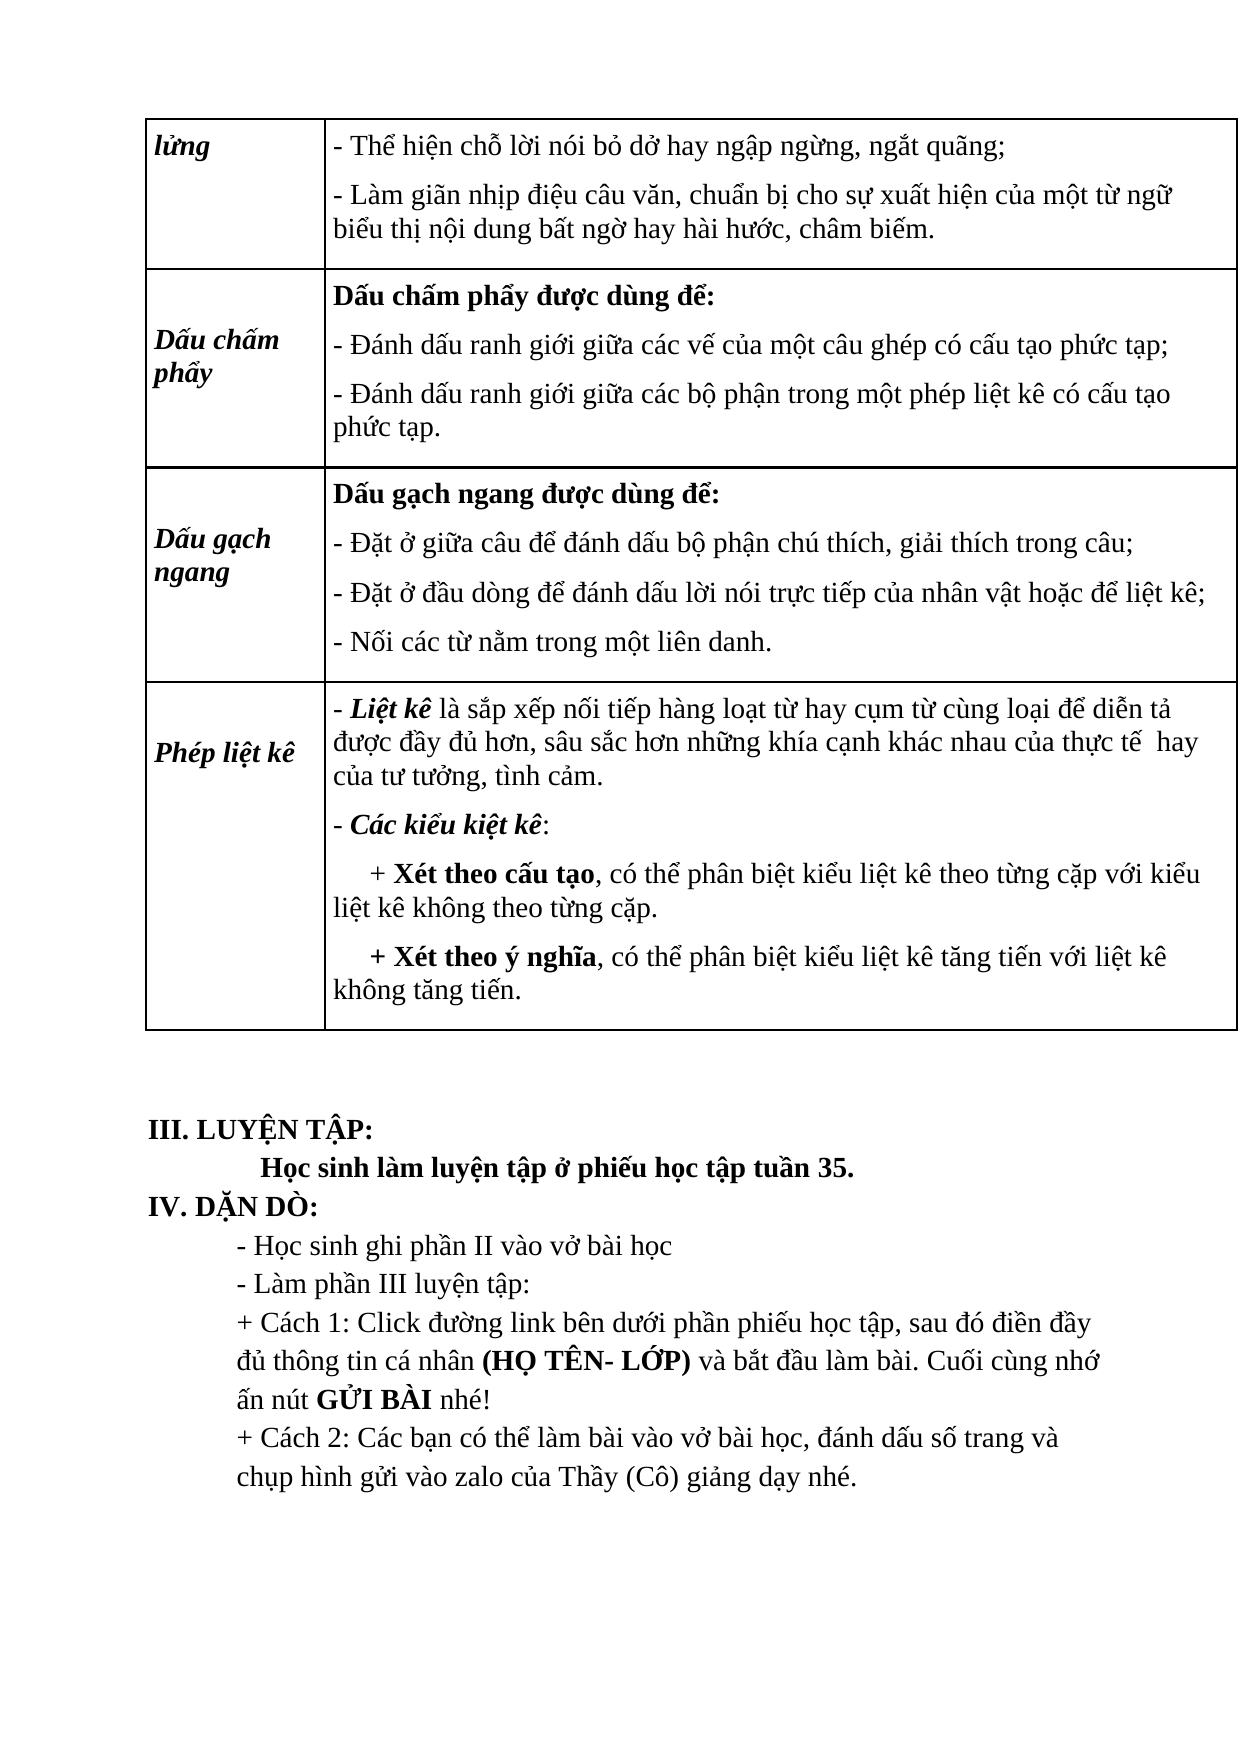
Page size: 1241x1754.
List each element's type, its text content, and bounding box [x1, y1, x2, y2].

table_cell Dấu gạch ngang được dùng để: - Đặt ở giữa câu để đánh dấu bộ phận chú thích, giải thích trong câu; - Đặt ở đầu dòng để đánh dấu lời nói trực tiếp của nhân vật hoặc để liệt kê; - Nối các từ nằm trong một liên danh. [326, 469, 1236, 681]
text IV. DẶN DÒ: [148, 1189, 1122, 1223]
text Học sinh làm luyện tập ở phiếu học tập tuần 35. [185, 1151, 1128, 1184]
table_cell - Liệt kê là sắp xếp nối tiếp hàng loạt từ hay cụm từ cùng loại để diễn tả được đầy đủ hơn, sâu sắc hơn những khía cạnh khác nhau của thực tế hay của tư tưởng, tình cảm. - Các kiểu kiệt kê: + Xét theo cấu tạo, có thể phân biệt kiểu liệt kê theo từng cặp với kiểu liệt kê không theo từng cặp. + Xét theo ý nghĩa, có thể phân biệt kiểu liệt kê tăng tiến với liệt kê không tăng tiến. [326, 683, 1236, 1029]
table_cell Dấu chấm phẩy được dùng để: - Đánh dấu ranh giới giữa các vế của một câu ghép có cấu tạo phức tạp; - Đánh dấu ranh giới giữa các bộ phận trong một phép liệt kê có cấu tạo phức tạp. [326, 270, 1236, 466]
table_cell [326, 120, 1236, 268]
text + Cách 1: Click đường link bên dưới phần phiếu học tập, sau đó điền đầy đủ thông tin cá nhân (HỌ TÊN- LỚP) và bắt đầu làm bài. Cuối cùng nhớ ấn nút GỬI BÀI nhé! [236, 1305, 1122, 1415]
text + Cách 2: Các bạn có thể làm bài vào vở bài học, đánh dấu số trang và chụp hình gửi vào zalo của Thầy (Cô) giảng dạy nhé. [236, 1420, 1122, 1492]
table_cell Dấu gạch ngang [147, 469, 324, 681]
table_cell Dấu chấm lửng [147, 120, 324, 268]
table_cell Phép liệt kê [147, 683, 324, 1029]
text - Làm phần III luyện tập: [236, 1266, 1122, 1300]
text III. LUYỆN TẬP: [148, 1112, 1128, 1146]
table_cell Dấu chấm phẩy [147, 270, 324, 466]
text - Học sinh ghi phần II vào vở bài học [236, 1228, 1122, 1261]
